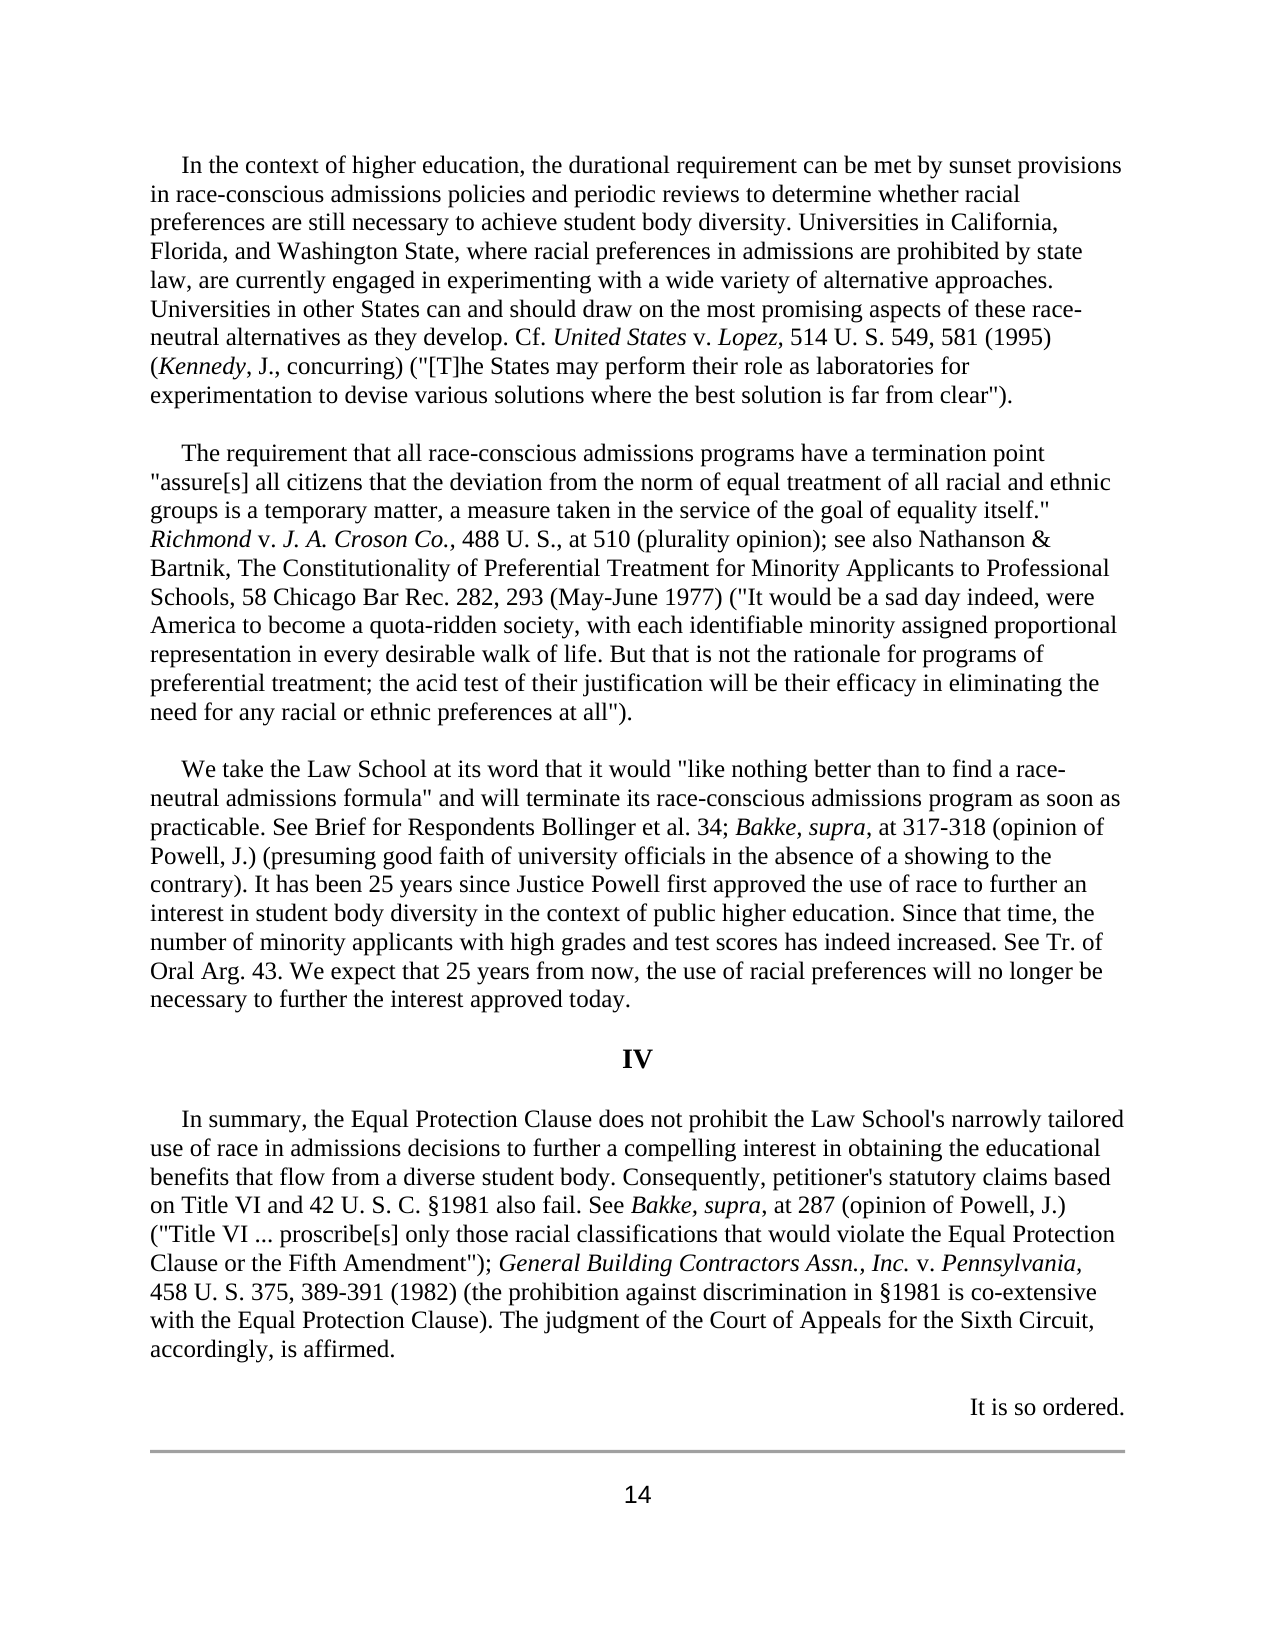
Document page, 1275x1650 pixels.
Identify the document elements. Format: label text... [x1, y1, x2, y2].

text It is so ordered. [150, 1392, 1125, 1421]
text The requirement that all race-conscious admissions programs have a termination point "assure[s] all citizens that the deviation from the norm of equal treatment of all racial and ethnic groups is a temporary matter, a measure taken in the service of the goal of equality itself." Richmond v. J. A. Croson Co., 488 U. S., at 510 (plurality opinion); see also Nathanson & Bartnik, The Constitutionality of Preferential Treatment for Minority Applicants to Professional Schools, 58 Chicago Bar Rec. 282, 293 (May-June 1977) ("It would be a sad day indeed, were America to become a quota-ridden society, with each identifiable minority assigned proportional representation in every desirable walk of life. But that is not the rationale for programs of preferential treatment; the acid test of their justification will be their efficacy in eliminating the need for any racial or ethnic preferences at all"). [150, 438, 1125, 725]
text In summary, the Equal Protection Clause does not prohibit the Law School's narrowly tailored use of race in admissions decisions to further a compelling interest in obtaining the educational benefits that flow from a diverse student body. Consequently, petitioner's statutory claims based on Title VI and 42 U. S. C. §1981 also fail. See Bakke, supra, at 287 (opinion of Powell, J.) ("Title VI ... proscribe[s] only those racial classifications that would violate the Equal Protection Clause or the Fifth Amendment"); General Building Contractors Assn., Inc. v. Pennsylvania, 458 U. S. 375, 389-391 (1982) (the prohibition against discrimination in §1981 is co-extensive with the Equal Protection Clause). The judgment of the Court of Appeals for the Sixth Circuit, accordingly, is affirmed. [150, 1104, 1125, 1363]
text We take the Law School at its word that it would "like nothing better than to find a race-neutral admissions formula" and will terminate its race-conscious admissions program as soon as practicable. See Brief for Respondents Bollinger et al. 34; Bakke, supra, at 317-318 (opinion of Powell, J.) (presuming good faith of university officials in the absence of a showing to the contrary). It has been 25 years since Justice Powell first approved the use of race to further an interest in student body diversity in the context of public higher education. Since that time, the number of minority applicants with high grades and test scores has indeed increased. See Tr. of Oral Arg. 43. We expect that 25 years from now, the use of racial preferences will no longer be necessary to further the interest approved today. [150, 754, 1125, 1013]
text IV [150, 1042, 1125, 1075]
text In the context of higher education, the durational requirement can be met by sunset provisions in race-conscious admissions policies and periodic reviews to determine whether racial preferences are still necessary to achieve student body diversity. Universities in California, Florida, and Washington State, where racial preferences in admissions are prohibited by state law, are currently engaged in experimenting with a wide variety of alternative approaches. Universities in other States can and should draw on the most promising aspects of these race-neutral alternatives as they develop. Cf. United States v. Lopez, 514 U. S. 549, 581 (1995) (Kennedy, J., concurring) ("[T]he States may perform their role as laboratories for experimentation to devise various solutions where the best solution is far from clear"). [150, 150, 1125, 409]
